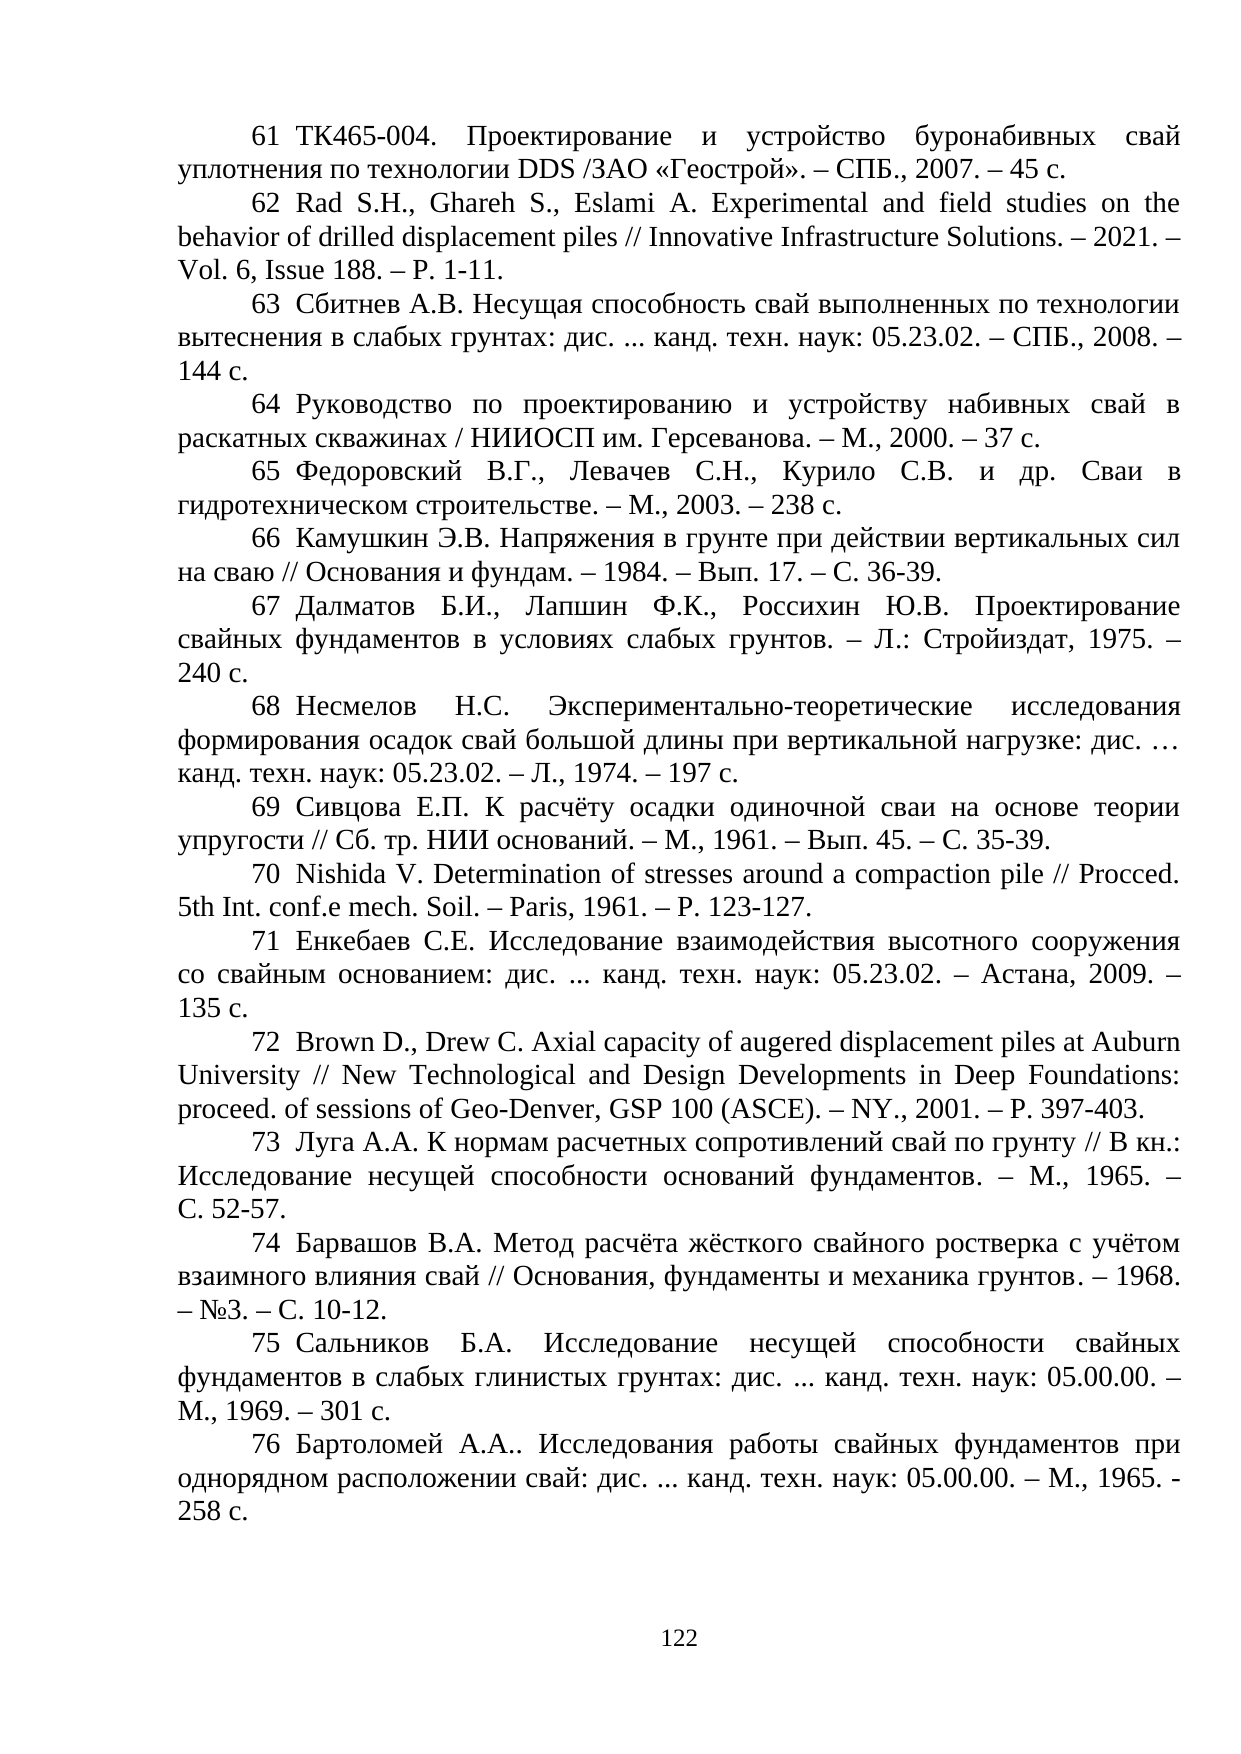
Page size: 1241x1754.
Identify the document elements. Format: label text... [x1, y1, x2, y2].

list Nishida V. Determination of stresses around a compaction pile // Procced. 5th Int. conf.e mech. Soil. – Paris, 1961. – P. 123-127. [177, 856, 1181, 923]
list Енкебаев С.Е. Исследование взаимодействия высотного сооружения со свайным основанием: дис. ... канд. техн. наук: 05.23.02. – Астана, 2009. – 135 с. [177, 923, 1181, 1024]
list Сивцова Е.П. К расчёту осадки одиночной сваи на основе теории упругости // Сб. тр. НИИ оснований. – М., 1961. – Вып. 45. – С. 35-39. [177, 789, 1181, 856]
list ТК465-004. Проектирование и устройство буронабивных свай уплотнения по технологии DDS /ЗАО «Геострой». – СПБ., 2007. – 45 с. [177, 118, 1181, 185]
list Федоровский В.Г., Левачев С.Н., Курило С.В. и др. Сваи в гидротехническом строительстве. – М., 2003. – 238 с. [177, 453, 1181, 521]
list Rad S.H., Ghareh S., Eslami A. Experimental and field studies on the behavior of drilled displacement piles // Innovative Infrastructure Solutions. – 2021. – Vol. 6, Issue 188. – P. 1-11. [177, 185, 1181, 286]
list Руководство по проектированию и устройству набивных свай в раскатных скважинах / НИИОСП им. Герсеванова. – М., 2000. – 37 с. [177, 386, 1181, 453]
list Барвашов В.А. Метод расчёта жёсткого свайного ростверка с учётом взаимного влияния свай // Основания, фундаменты и механика грунтов. – 1968. – №3. – С. 10-12. [177, 1225, 1181, 1326]
list Луга А.А. К нормам расчетных сопротивлений свай по грунту // В кн.: Исследование несущей способности оснований фундаментов. – М., 1965. – С. 52-57. [177, 1124, 1181, 1225]
list Brown D., Drew C. Axial capacity of augered displacement piles at Auburn University // New Technological and Design Developments in Deep Foundations: proceed. of sessions of Geo-Denver, GSP 100 (ASCE). – NY., 2001. – P. 397-403. [177, 1024, 1181, 1124]
list Далматов Б.И., Лапшин Ф.К., Россихин Ю.В. Проектирование свайных фундаментов в условиях слабых грунтов. – Л.: Стройиздат, 1975. – 240 с. [177, 588, 1181, 688]
list Сбитнев А.В. Несущая способность свай выполненных по технологии вытеснения в слабых грунтах: дис. ... канд. техн. наук: 05.23.02. – СПБ., 2008. – 144 с. [177, 286, 1181, 386]
list Несмелов Н.С. Экспериментально-теоретические исследования формирования осадок свай большой длины при вертикальной нагрузке: дис. … канд. техн. наук: 05.23.02. – Л., 1974. – 197 с. [177, 688, 1181, 789]
list Сальников Б.А. Исследование несущей способности свайных фундаментов в слабых глинистых грунтах: дис. ... канд. техн. наук: 05.00.00. – М., 1969. – 301 с. [177, 1326, 1181, 1426]
list Камушкин Э.В. Напряжения в грунте при действии вертикальных сил на сваю // Основания и фундам. – 1984. – Вып. 17. – С. 36-39. [177, 521, 1181, 588]
list Бартоломей А.А.. Исследования работы свайных фундаментов при однорядном расположении свай: дис. ... канд. техн. наук: 05.00.00. – М., 1965. - 258 с. [177, 1426, 1181, 1527]
